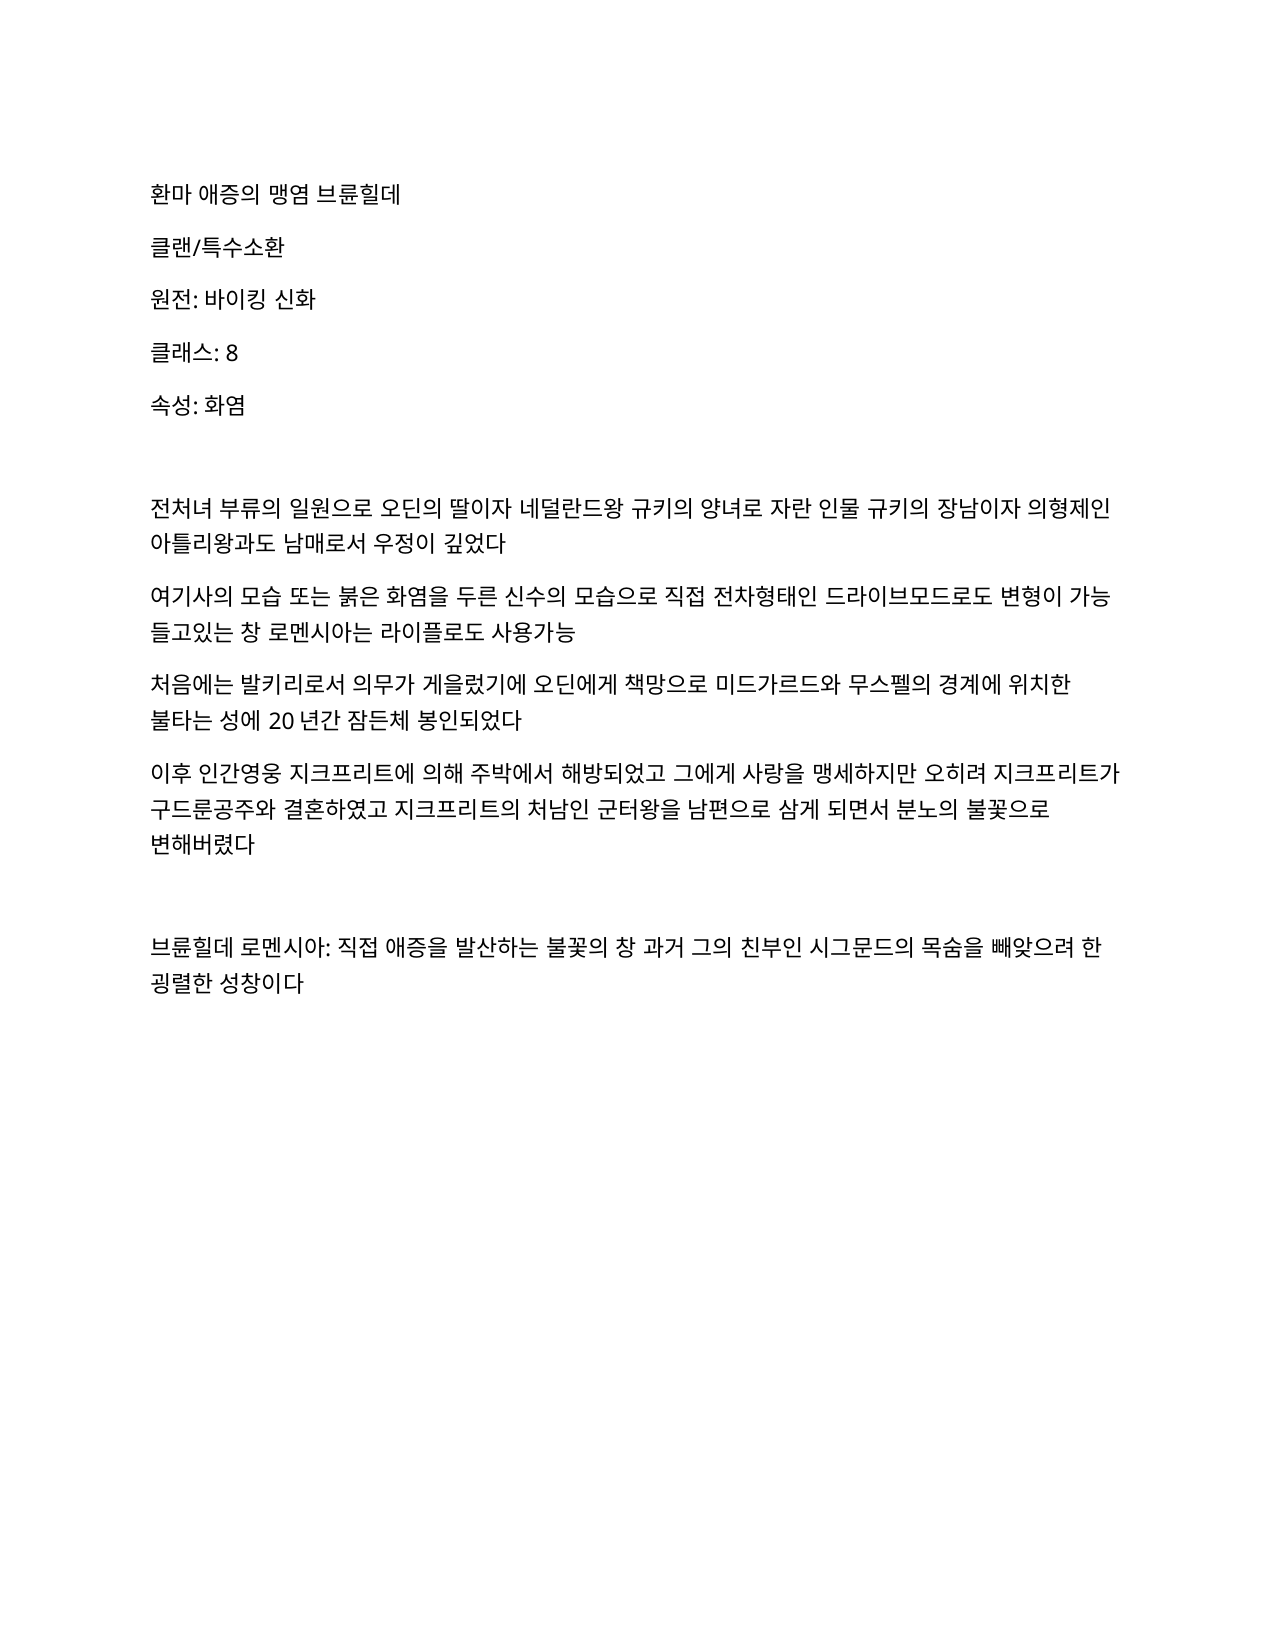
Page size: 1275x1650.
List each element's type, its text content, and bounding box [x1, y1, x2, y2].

text 이후 인간영웅 지크프리트에 의해 주박에서 해방되었고 그에게 사랑을 맹세하지만 오히려 지크프리트가 구드룬공주와 결혼하였고 지크프리트의 처남인 군터왕을 남편으로 삼게 되면서 분노의 불꽃으로 변해버렸다 [150, 756, 1125, 861]
text 처음에는 발키리로서 의무가 게을렀기에 오딘에게 책망으로 미드가르드와 무스펠의 경계에 위치한 불타는 성에 20년간 잠든체 봉인되었다 [150, 667, 1125, 736]
text 속성: 화염 [150, 387, 1125, 421]
text 클랜/특수소환 [150, 230, 1125, 263]
text 전처녀 부류의 일원으로 오딘의 딸이자 네덜란드왕 규키의 양녀로 자란 인물 규키의 장남이자 의형제인 아틀리왕과도 남매로서 우정이 깊었다 [150, 491, 1125, 559]
text 클래스: 8 [150, 335, 1125, 368]
text 여기사의 모습 또는 붉은 화염을 두른 신수의 모습으로 직접 전차형태인 드라이브모드로도 변형이 가능 들고있는 창 로멘시아는 라이플로도 사용가능 [150, 579, 1125, 648]
text 원전: 바이킹 신화 [150, 282, 1125, 316]
text 환마 애증의 맹염 브륜힐데 [150, 177, 1125, 210]
text 브륜힐데 로멘시아: 직접 애증을 발산하는 불꽃의 창 과거 그의 친부인 시그문드의 목숨을 빼앚으려 한 굉렬한 성창이다 [150, 930, 1125, 999]
